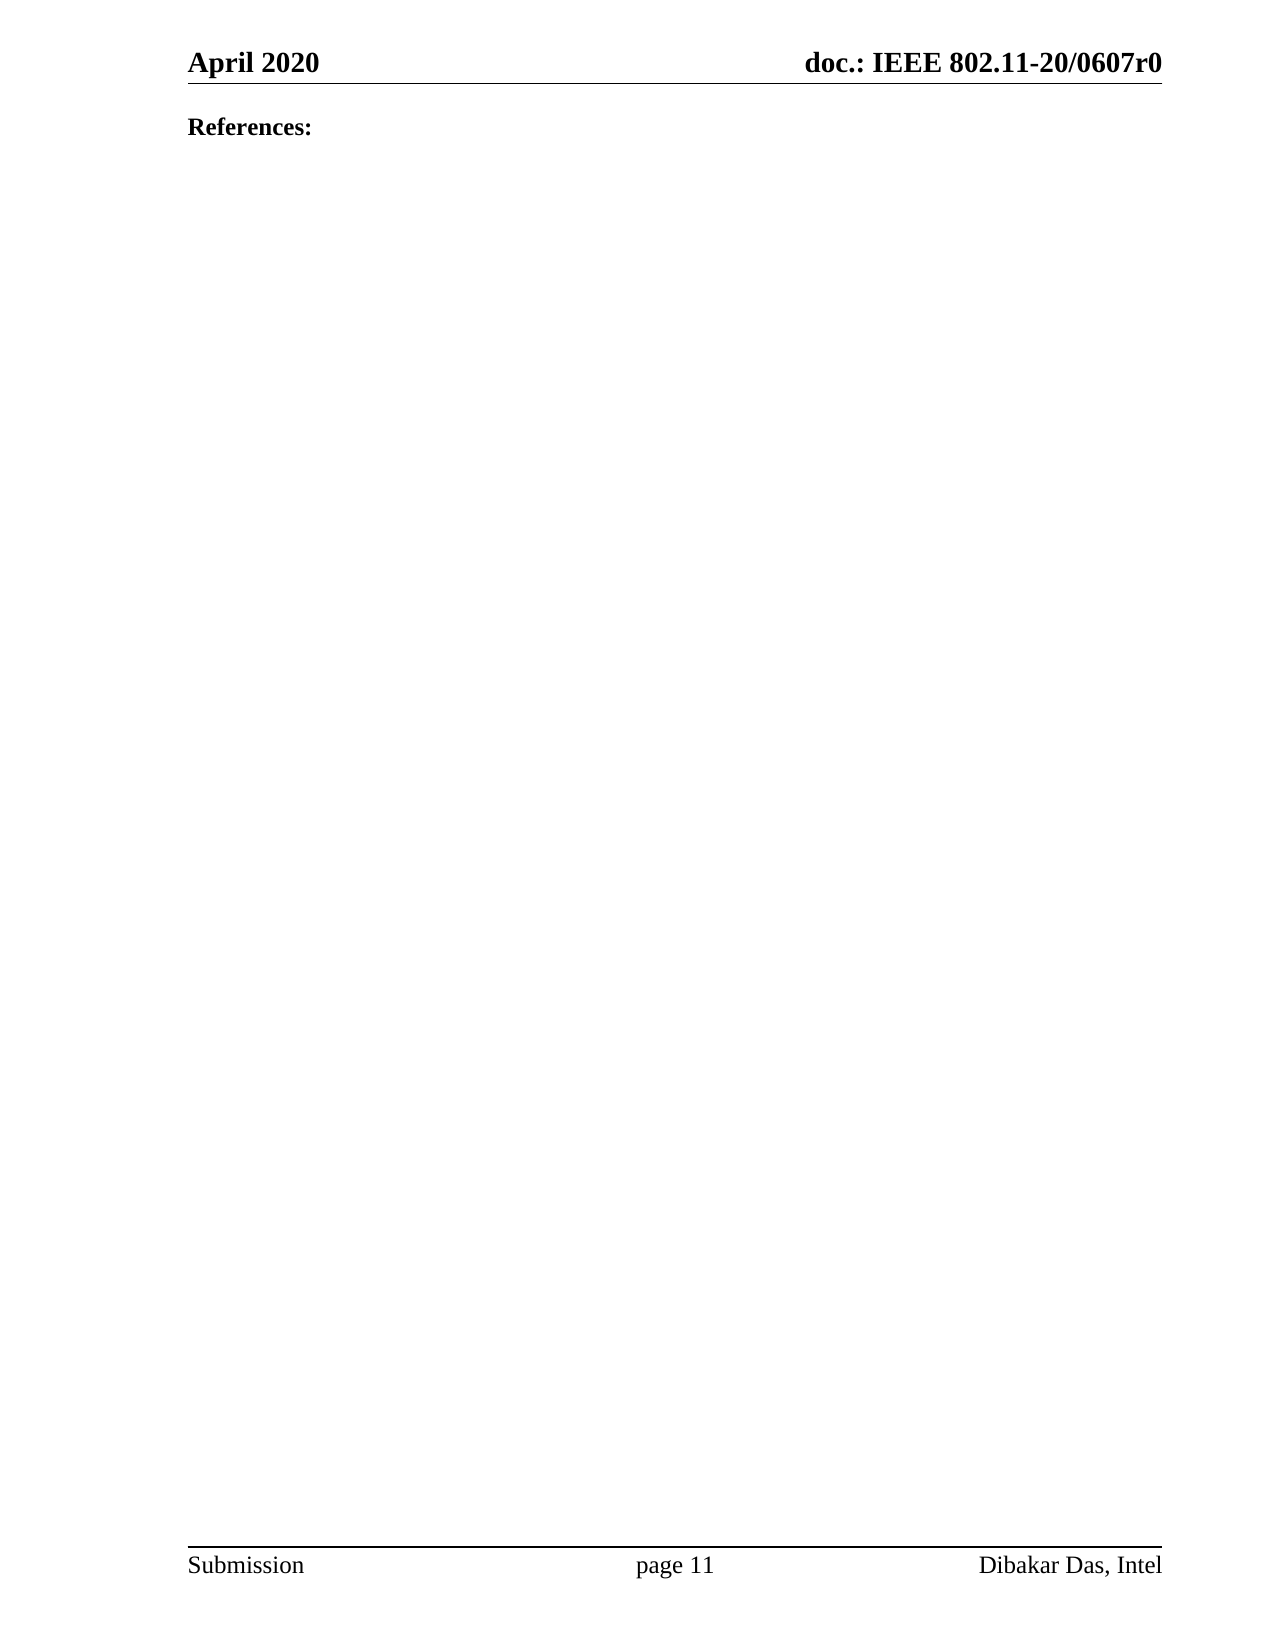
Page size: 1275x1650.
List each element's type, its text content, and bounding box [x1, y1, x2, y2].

text References: [187, 112, 1162, 141]
